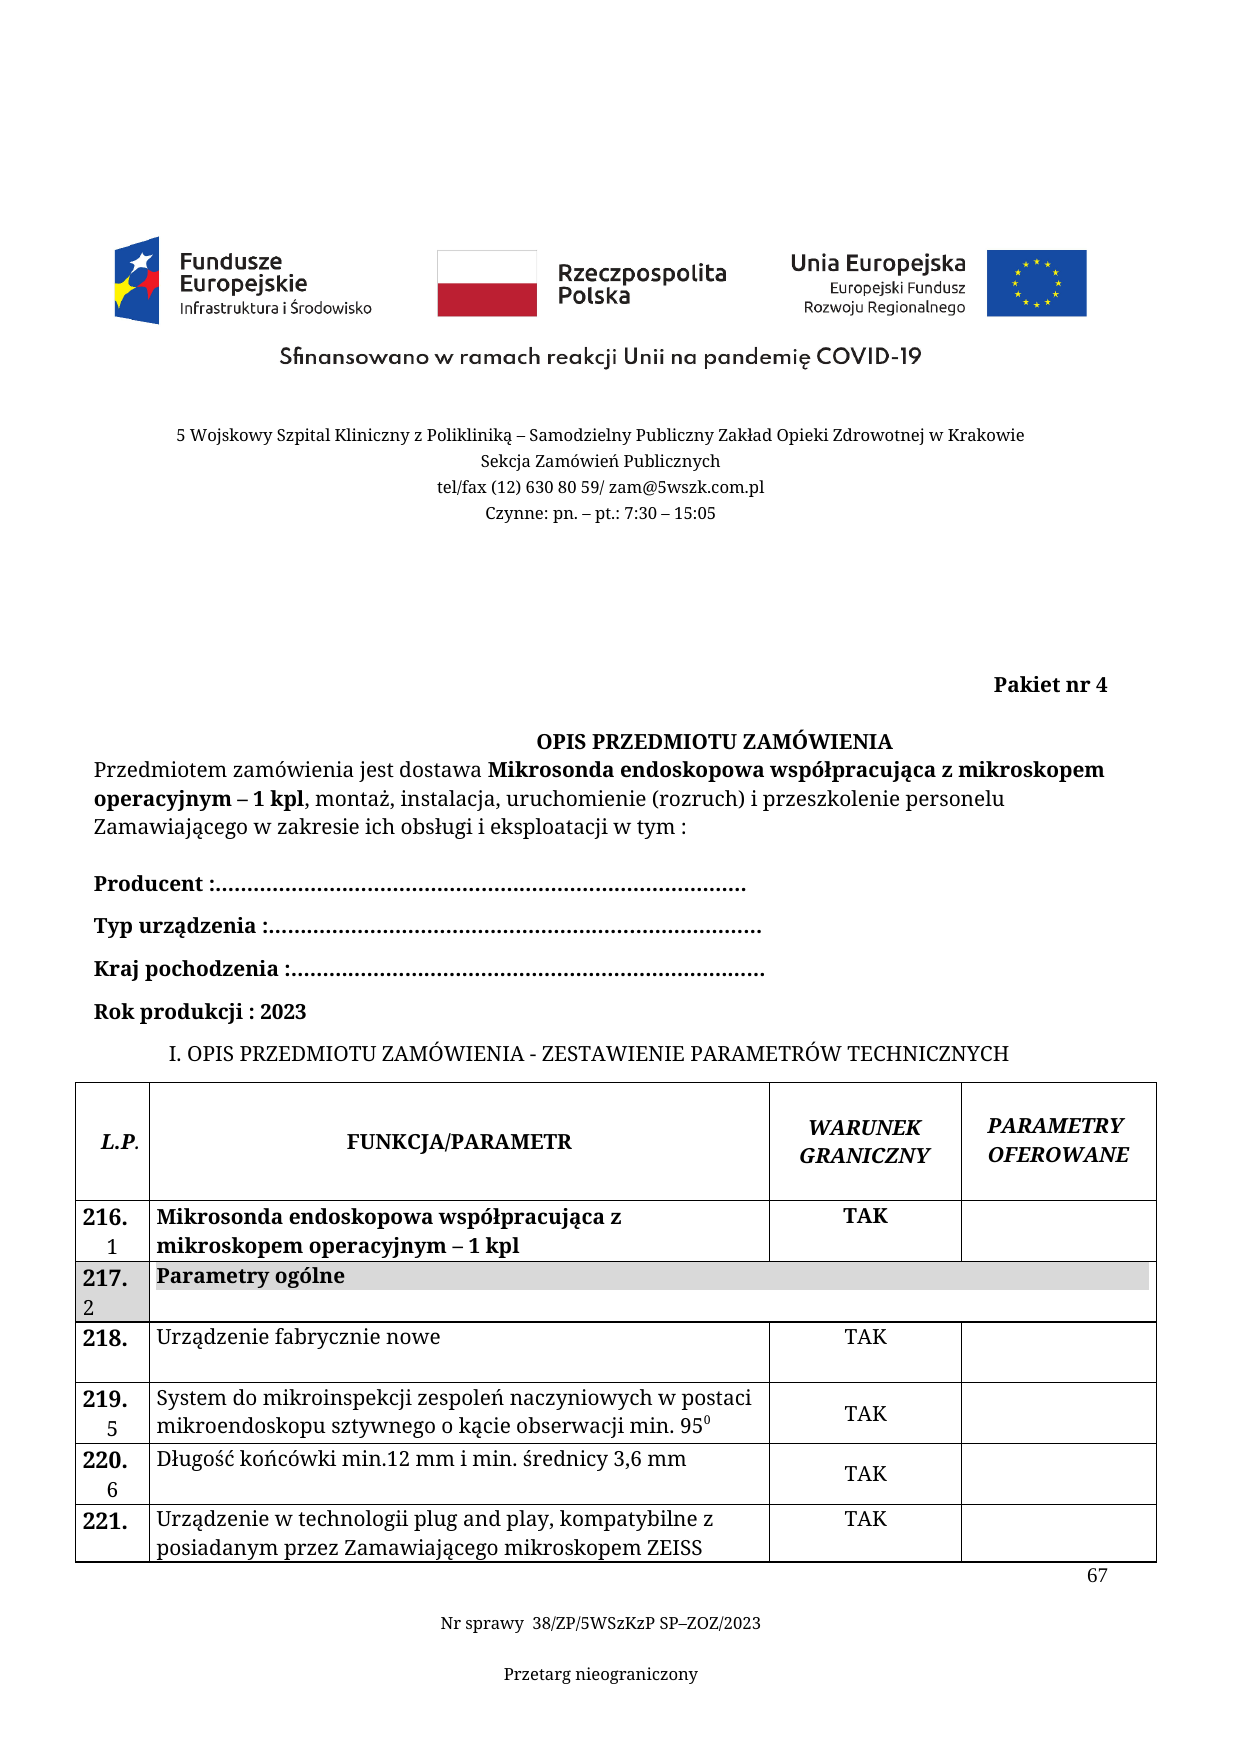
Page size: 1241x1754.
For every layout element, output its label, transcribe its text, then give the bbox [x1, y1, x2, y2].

text I. OPIS PRZEDMIOTU ZAMÓWIENIA - ZESTAWIENIE PARAMETRÓW TECHNICZNYCH [169, 1039, 1107, 1068]
text Pakiet nr 4 [462, 670, 1107, 698]
table_cell [962, 1444, 1156, 1503]
text Producent :………………………………………………………………………… [94, 869, 1107, 897]
table_cell 6 [76, 1444, 149, 1503]
table_cell 7 [76, 1505, 149, 1561]
table_cell [962, 1201, 1156, 1261]
table_cell [962, 1383, 1156, 1443]
table_cell [962, 1323, 1156, 1382]
text Kraj pochodzenia :………………………………………………………………… [94, 954, 1107, 983]
table_cell TAK [770, 1444, 961, 1503]
text OPIS PRZEDMIOTU ZAMÓWIENIA [462, 727, 1107, 755]
table_header L.P. [76, 1083, 149, 1200]
table_header PARAMETRY OFEROWANE [962, 1083, 1156, 1200]
table_header FUNKCJA/PARAMETR [150, 1083, 769, 1200]
table_cell System do mikroinspekcji zespoleń naczyniowych w postaci mikroendoskopu sztywnego o kącie obserwacji min. 950 [150, 1383, 769, 1443]
table_cell Urządzenie fabrycznie nowe [150, 1323, 769, 1382]
table_cell TAK [770, 1201, 961, 1261]
text Typ urządzenia :…………………………………………………………………… [94, 912, 1107, 940]
table_cell [962, 1505, 1156, 1561]
table_cell TAK [770, 1383, 961, 1443]
table_cell TAK [770, 1323, 961, 1382]
table_cell Mikrosonda endoskopowa współpracująca z mikroskopem operacyjnym – 1 kpl [150, 1201, 769, 1261]
table_header WARUNEK GRANICZNY [770, 1083, 961, 1200]
table_cell 5 [76, 1383, 149, 1443]
table_cell 2 [76, 1262, 149, 1321]
table_cell [76, 1323, 149, 1382]
table_cell 1 [76, 1201, 149, 1261]
text Rok produkcji : 2023 [94, 997, 1107, 1025]
table_cell TAK [770, 1505, 961, 1561]
text Przedmiotem zamówienia jest dostawa Mikrosonda endoskopowa współpracująca z mikroskopem operacyjnym – 1 kpl, montaż, instalacja, uruchomienie (rozruch) i przeszkolenie personelu Zamawiającego w zakresie ich obsługi i eksploatacji w tym : [94, 755, 1107, 841]
table_cell Parametry ogólne [150, 1262, 1156, 1321]
table_cell Urządzenie w technologii plug and play, kompatybilne z posiadanym przez Zamawiającego mikroskopem ZEISS KINEVO 900 [150, 1505, 769, 1561]
table_cell Długość końcówki min.12 mm i min. średnicy 3,6 mm [150, 1444, 769, 1503]
picture [93, 211, 1108, 394]
